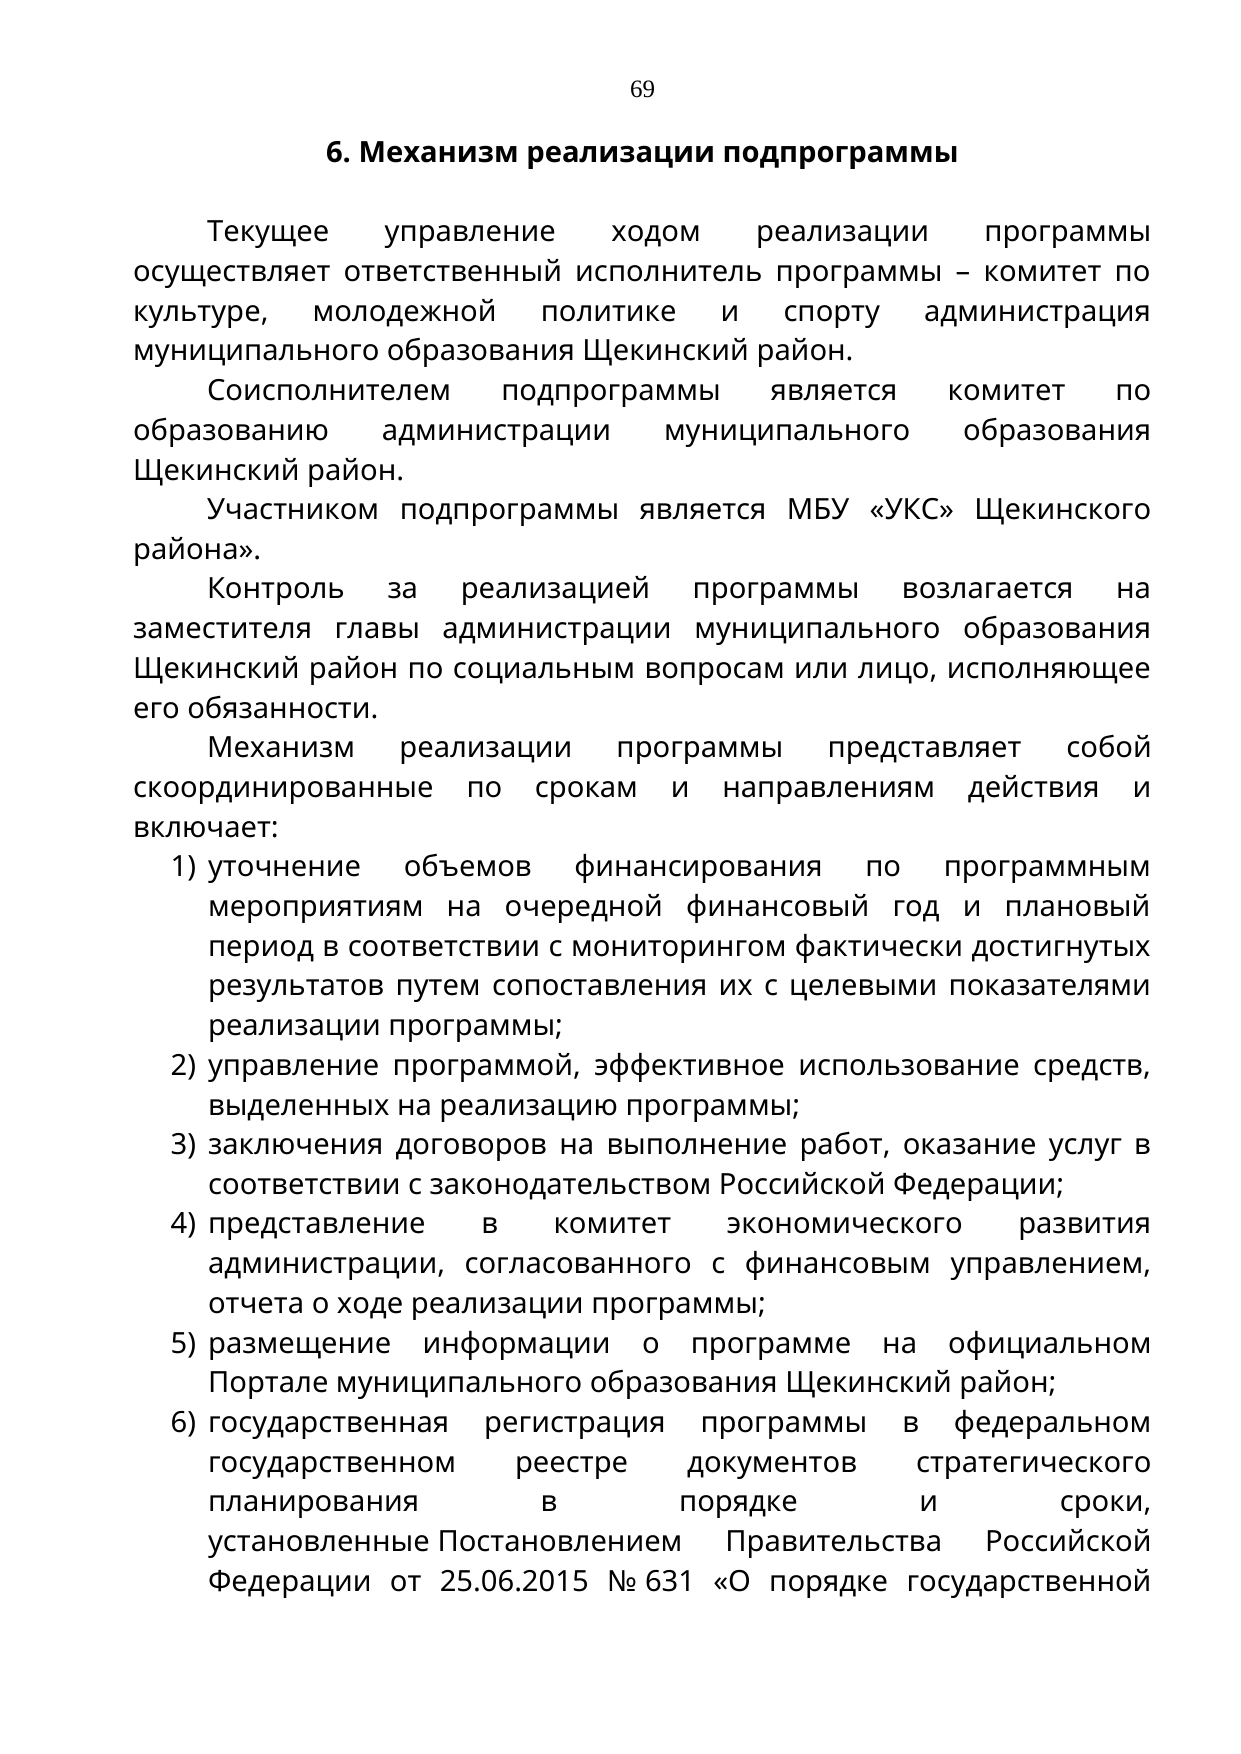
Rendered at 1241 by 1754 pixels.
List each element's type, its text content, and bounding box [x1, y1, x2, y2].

list управление программой, эффективное использование средств, выделенных на реализацию программы; [170, 1044, 1152, 1123]
text Участником подпрограммы является МБУ «УКС» Щекинского района». [133, 488, 1152, 568]
list уточнение объемов финансирования по программным мероприятиям на очередной финансовый год и плановый период в соответствии с мониторингом фактически достигнутых результатов путем сопоставления их с целевыми показателями реализации программы; [170, 846, 1152, 1044]
text Текущее управление ходом реализации программы осуществляет ответственный исполнитель программы – комитет по культуре, молодежной политике и спорту администрация муниципального образования Щекинский район. [133, 211, 1152, 369]
list размещение информации о программе на официальном Портале муниципального образования Щекинский район; [170, 1322, 1152, 1401]
text Соисполнителем подпрограммы является комитет по образованию администрации муниципального образования Щекинский район. [133, 369, 1152, 488]
text Контроль за реализацией программы возлагается на заместителя главы администрации муниципального образования Щекинский район по социальным вопросам или лицо, исполняющее его обязанности. [133, 568, 1152, 727]
text 6. Механизм реализации подпрограммы [133, 131, 1152, 171]
list заключения договоров на выполнение работ, оказание услуг в соответствии с законодательством Российской Федерации; [170, 1123, 1152, 1203]
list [170, 1401, 1152, 1600]
list представление в комитет экономического развития администрации, согласованного с финансовым управлением, отчета о ходе реализации программы; [170, 1203, 1152, 1322]
text Механизм реализации программы представляет собой скоординированные по срокам и направлениям действия и включает: [133, 727, 1152, 846]
